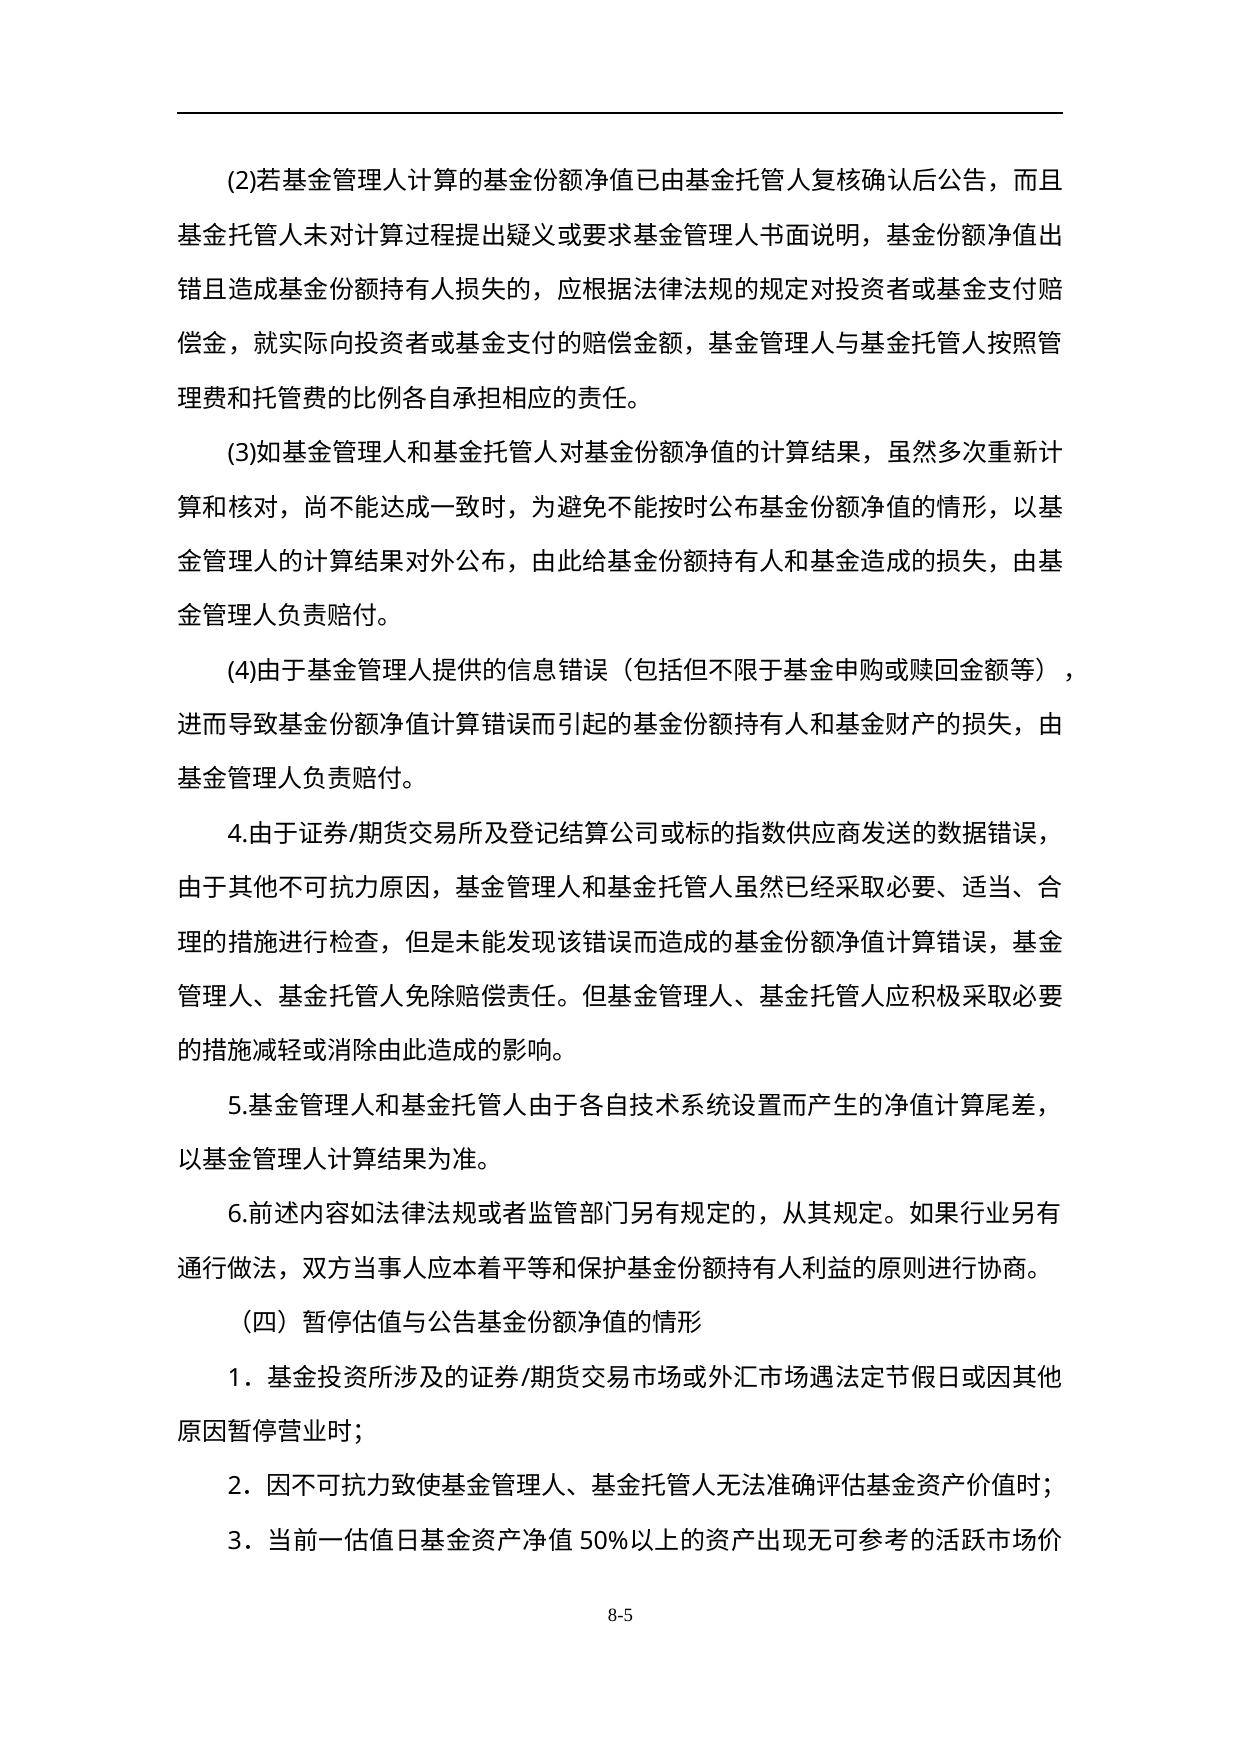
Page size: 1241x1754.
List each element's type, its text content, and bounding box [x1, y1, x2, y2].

text 4.由于证券/期货交易所及登记结算公司或标的指数供应商发送的数据错误，由于其他不可抗力原因，基金管理人和基金托管人虽然已经采取必要、适当、合理的措施进行检查，但是未能发现该错误而造成的基金份额净值计算错误，基金管理人、基金托管人免除赔偿责任。但基金管理人、基金托管人应积极采取必要的措施减轻或消除由此造成的影响。 [177, 813, 1063, 1067]
text (3)如基金管理人和基金托管人对基金份额净值的计算结果，虽然多次重新计算和核对，尚不能达成一致时，为避免不能按时公布基金份额净值的情形，以基金管理人的计算结果对外公布，由此给基金份额持有人和基金造成的损失，由基金管理人负责赔付。 [177, 433, 1063, 632]
text (2)若基金管理人计算的基金份额净值已由基金托管人复核确认后公告，而且基金托管人未对计算过程提出疑义或要求基金管理人书面说明，基金份额净值出错且造成基金份额持有人损失的，应根据法律法规的规定对投资者或基金支付赔偿金，就实际向投资者或基金支付的赔偿金额，基金管理人与基金托管人按照管理费和托管费的比例各自承担相应的责任。 [177, 161, 1063, 414]
text 5.基金管理人和基金托管人由于各自技术系统设置而产生的净值计算尾差，以基金管理人计算结果为准。 [177, 1085, 1063, 1176]
text 2．因不可抗力致使基金管理人、基金托管人无法准确评估基金资产价值时； [177, 1466, 1063, 1502]
text 1．基金投资所涉及的证券/期货交易市场或外汇市场遇法定节假日或因其他原因暂停营业时； [177, 1357, 1063, 1448]
text （四）暂停估值与公告基金份额净值的情形 [177, 1303, 1063, 1339]
text 6.前述内容如法律法规或者监管部门另有规定的，从其规定。如果行业另有通行做法，双方当事人应本着平等和保护基金份额持有人利益的原则进行协商。 [177, 1194, 1063, 1284]
text (4)由于基金管理人提供的信息错误（包括但不限于基金申购或赎回金额等），进而导致基金份额净值计算错误而引起的基金份额持有人和基金财产的损失，由基金管理人负责赔付。 [177, 650, 1063, 795]
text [177, 1520, 1063, 1556]
